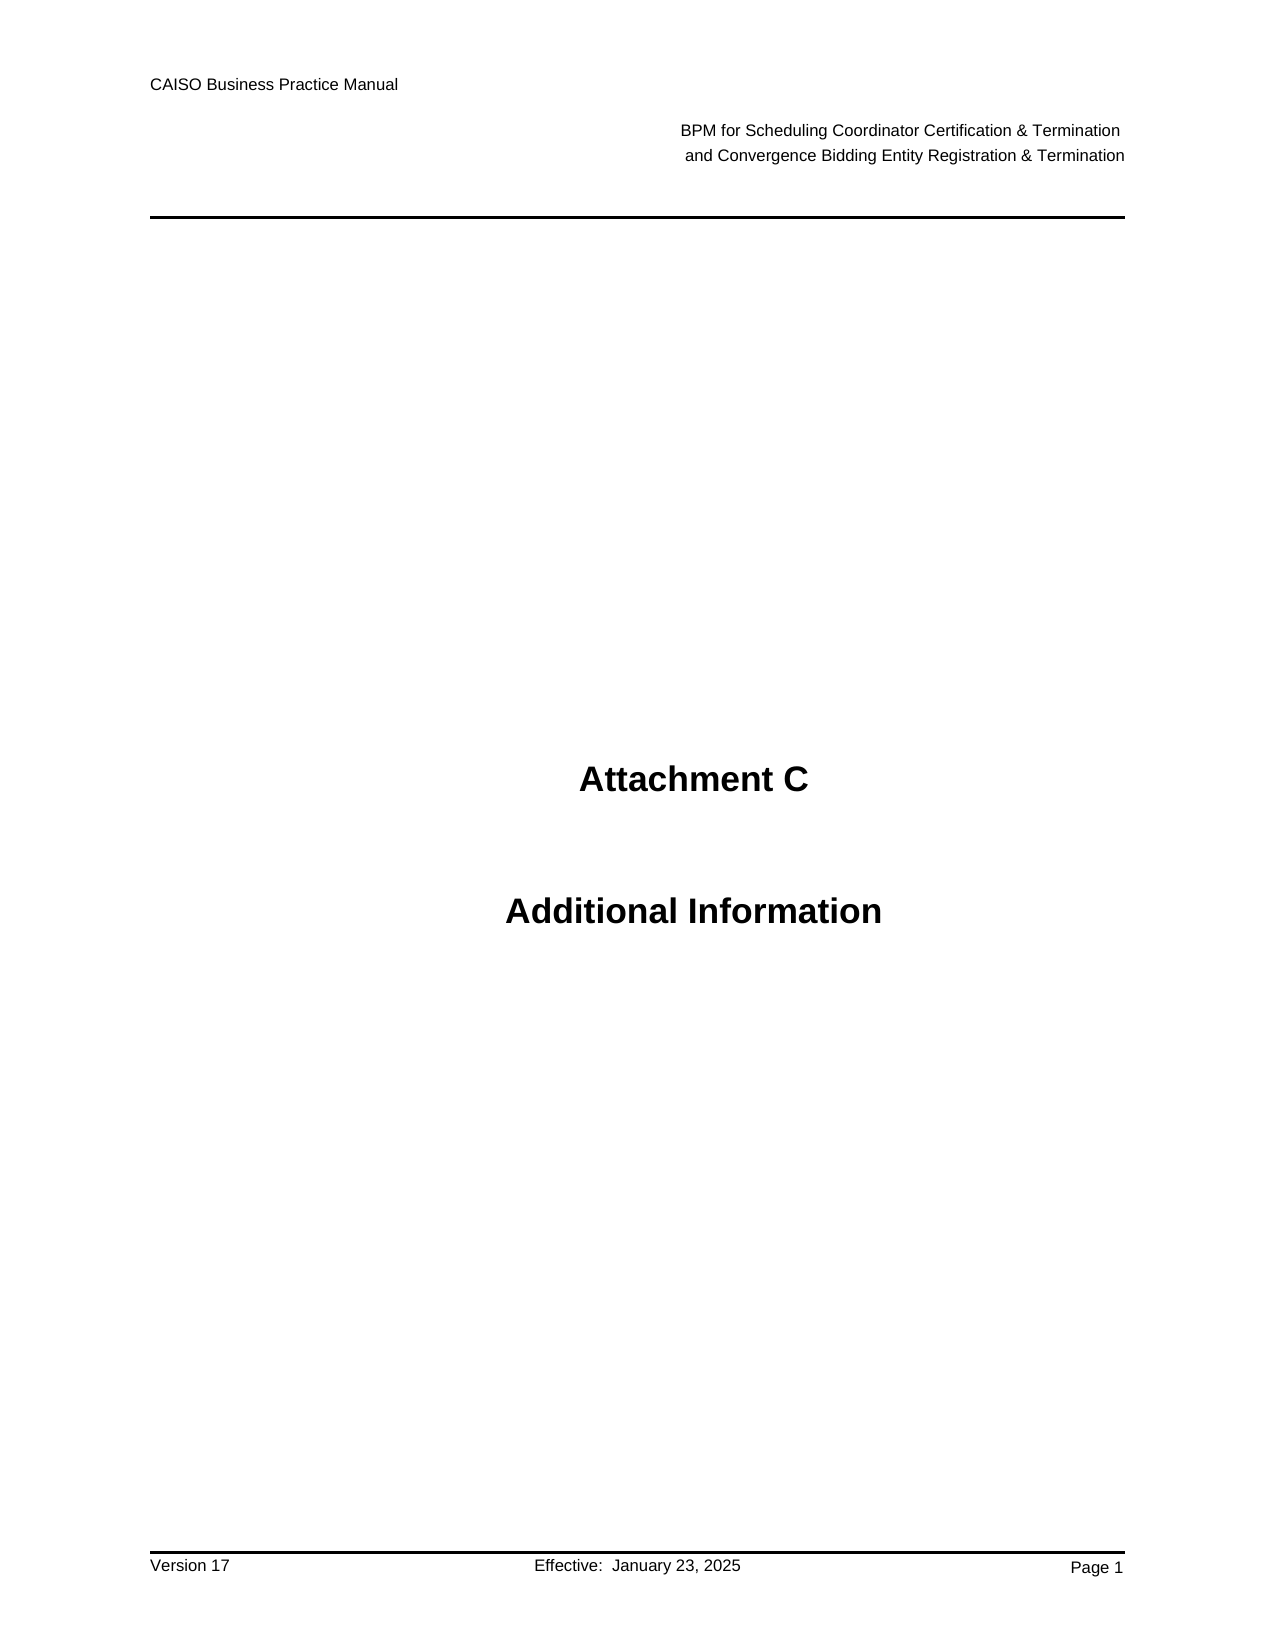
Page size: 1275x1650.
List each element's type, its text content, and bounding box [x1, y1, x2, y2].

subtitle Attachment C [262, 759, 1125, 799]
subtitle Additional Information [262, 890, 1125, 931]
